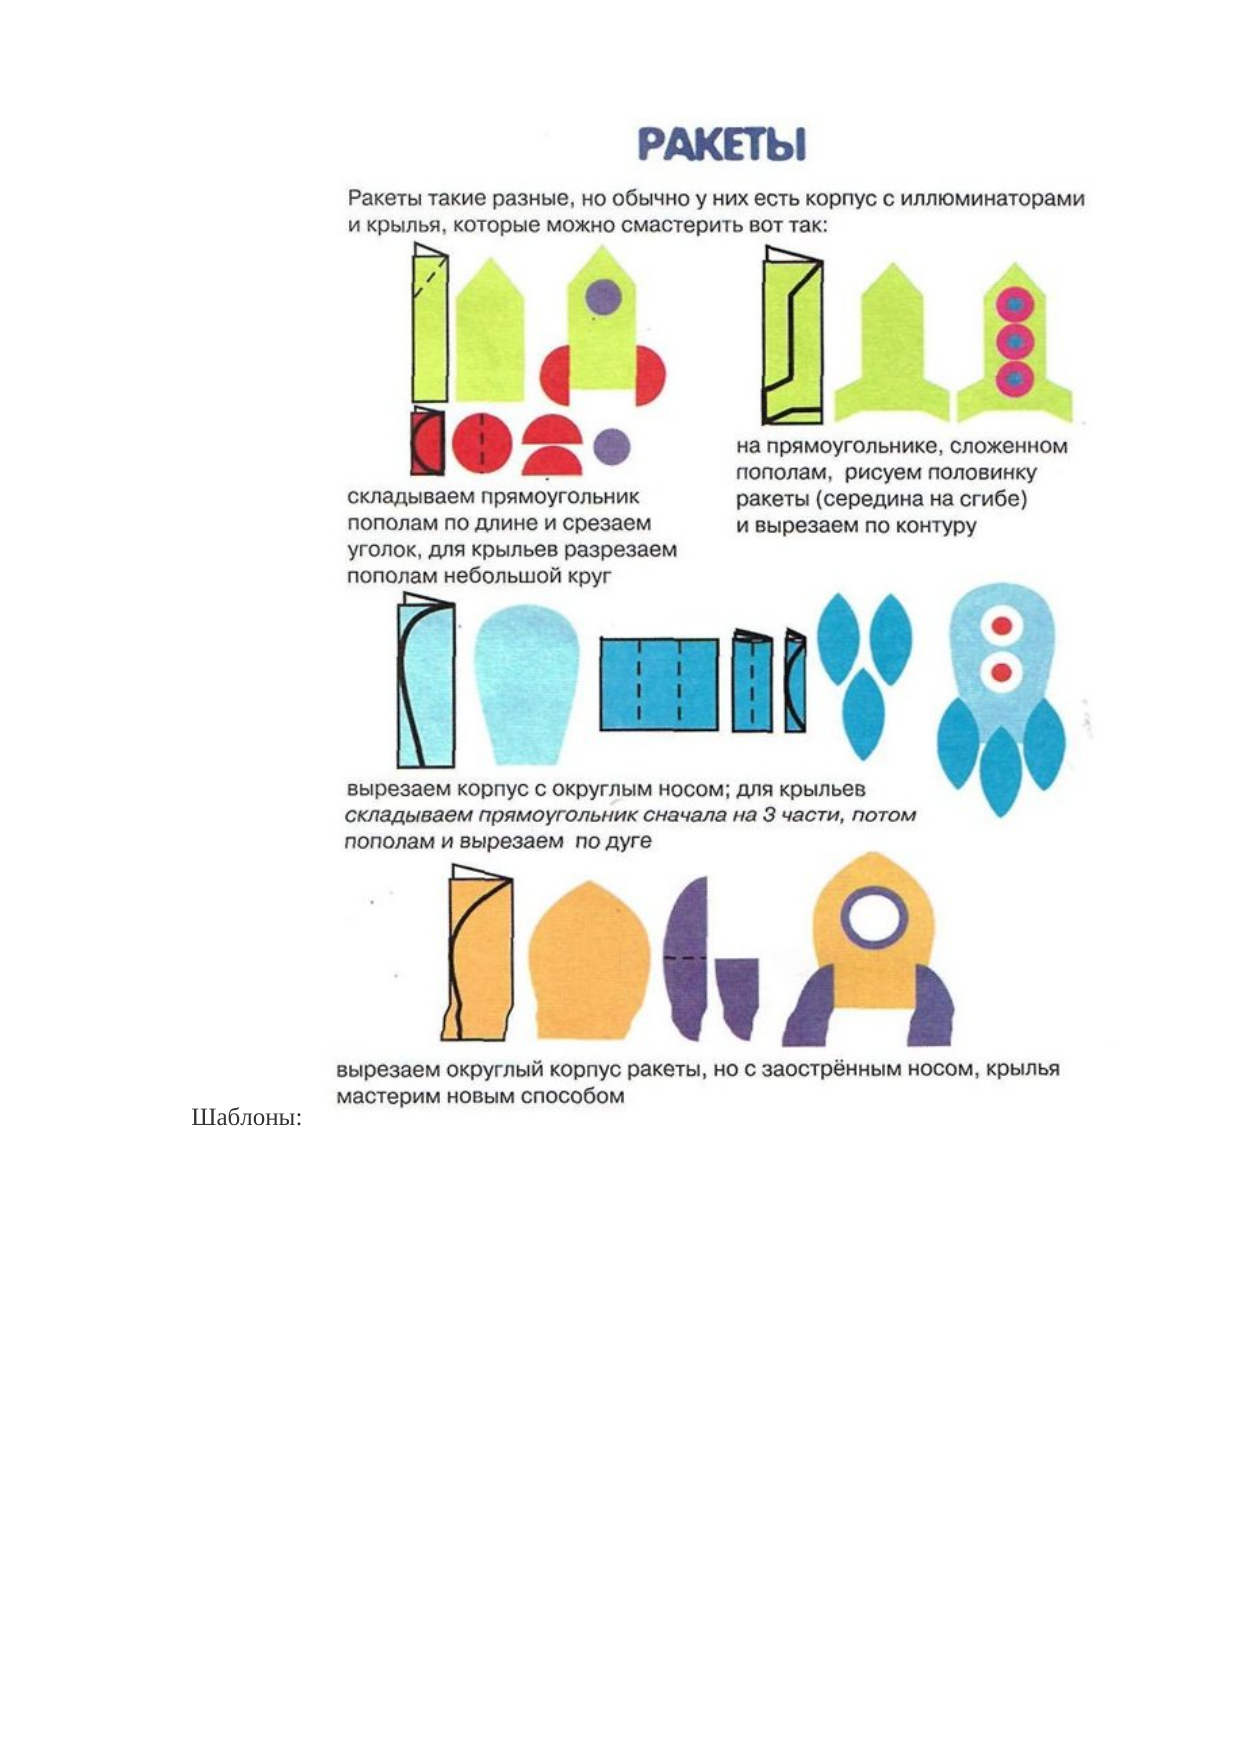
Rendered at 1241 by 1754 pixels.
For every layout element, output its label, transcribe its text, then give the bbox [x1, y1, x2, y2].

picture [302, 118, 1115, 1126]
